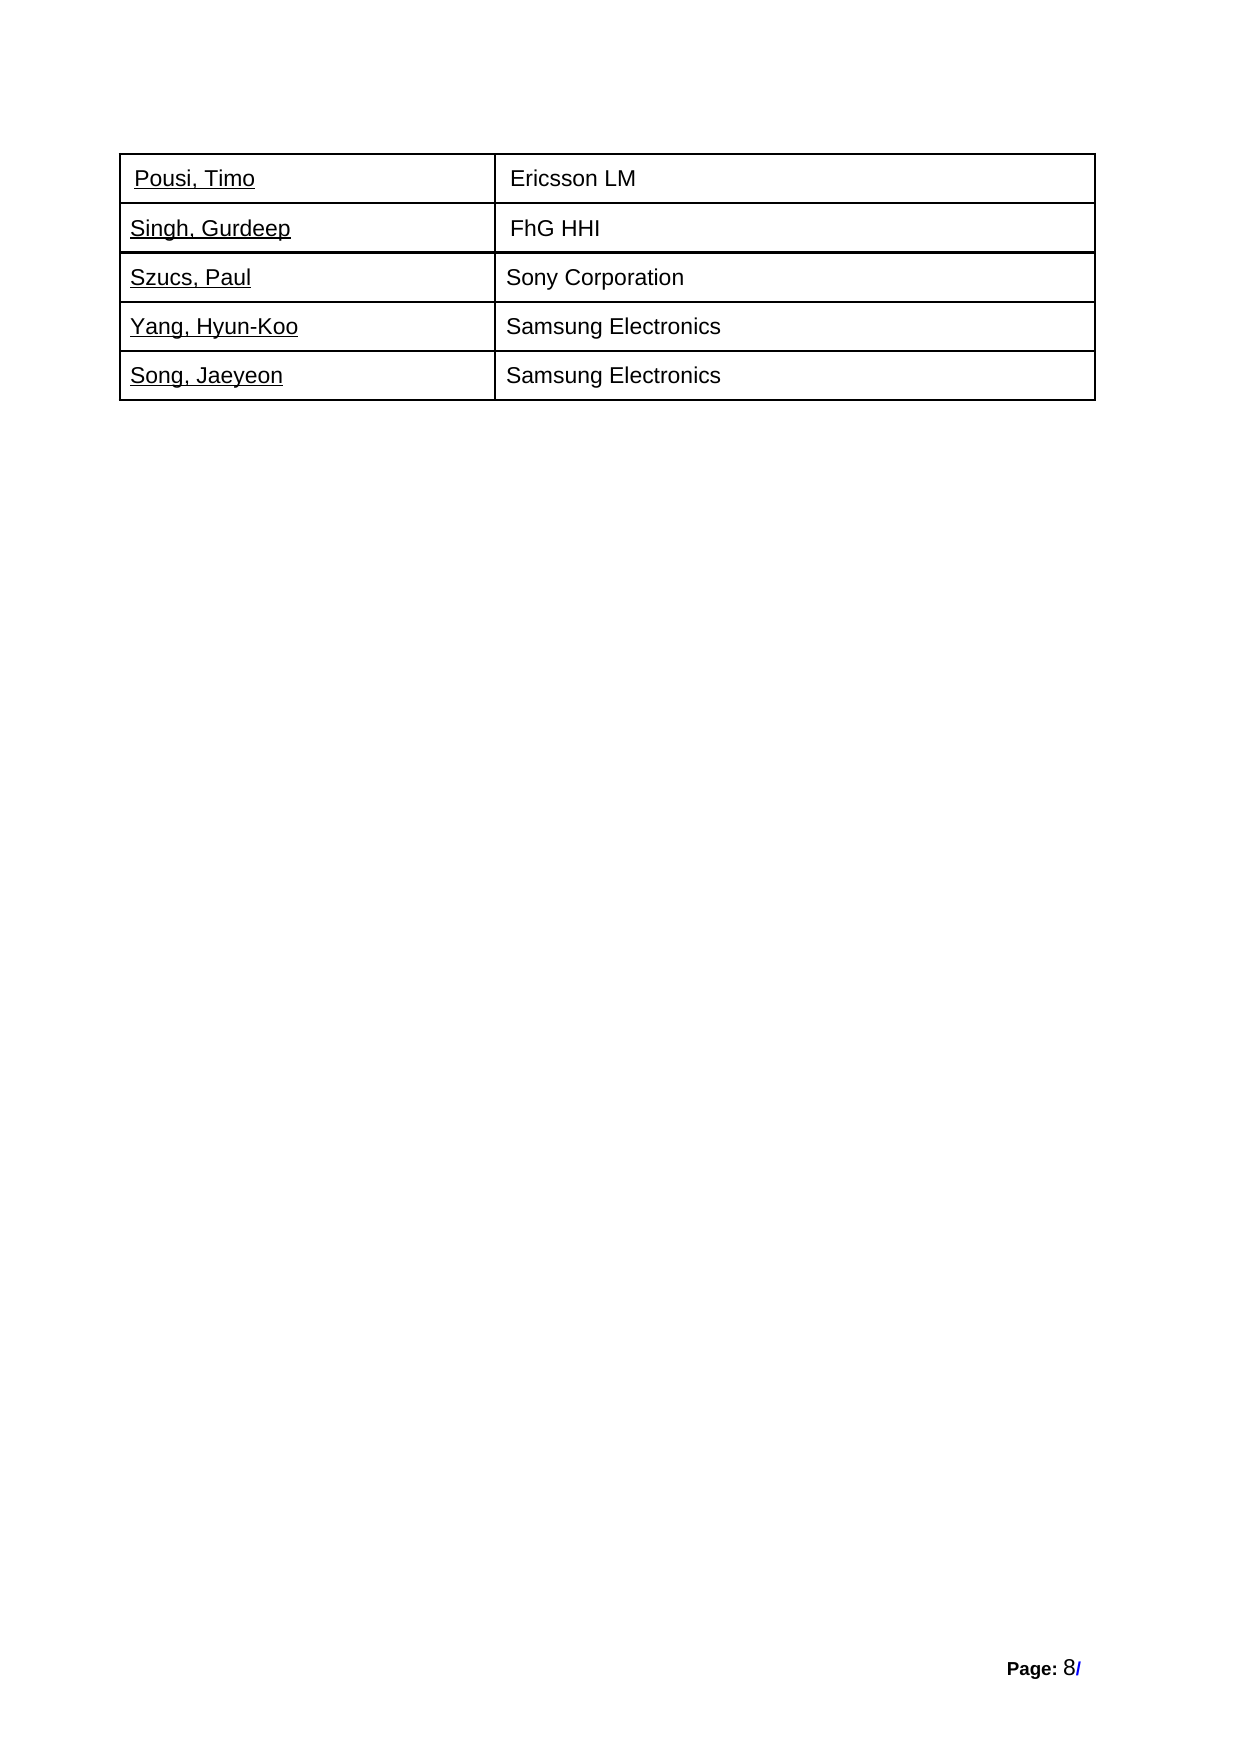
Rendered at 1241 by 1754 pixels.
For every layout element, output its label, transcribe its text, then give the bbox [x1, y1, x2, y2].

table_cell Samsung Electronics [496, 352, 1094, 399]
table_cell Szucs, Paul [121, 254, 494, 301]
table_cell Yang, Hyun-Koo [121, 303, 494, 350]
table_cell Sony Corporation [496, 254, 1094, 301]
table_cell Pousi, Timo [121, 155, 494, 202]
table_cell Song, Jaeyeon [121, 352, 494, 399]
table_cell Singh, Gurdeep [121, 204, 494, 251]
table_cell FhG HHI [496, 204, 1094, 251]
table_cell Ericsson LM [496, 155, 1094, 202]
table_cell Samsung Electronics [496, 303, 1094, 350]
